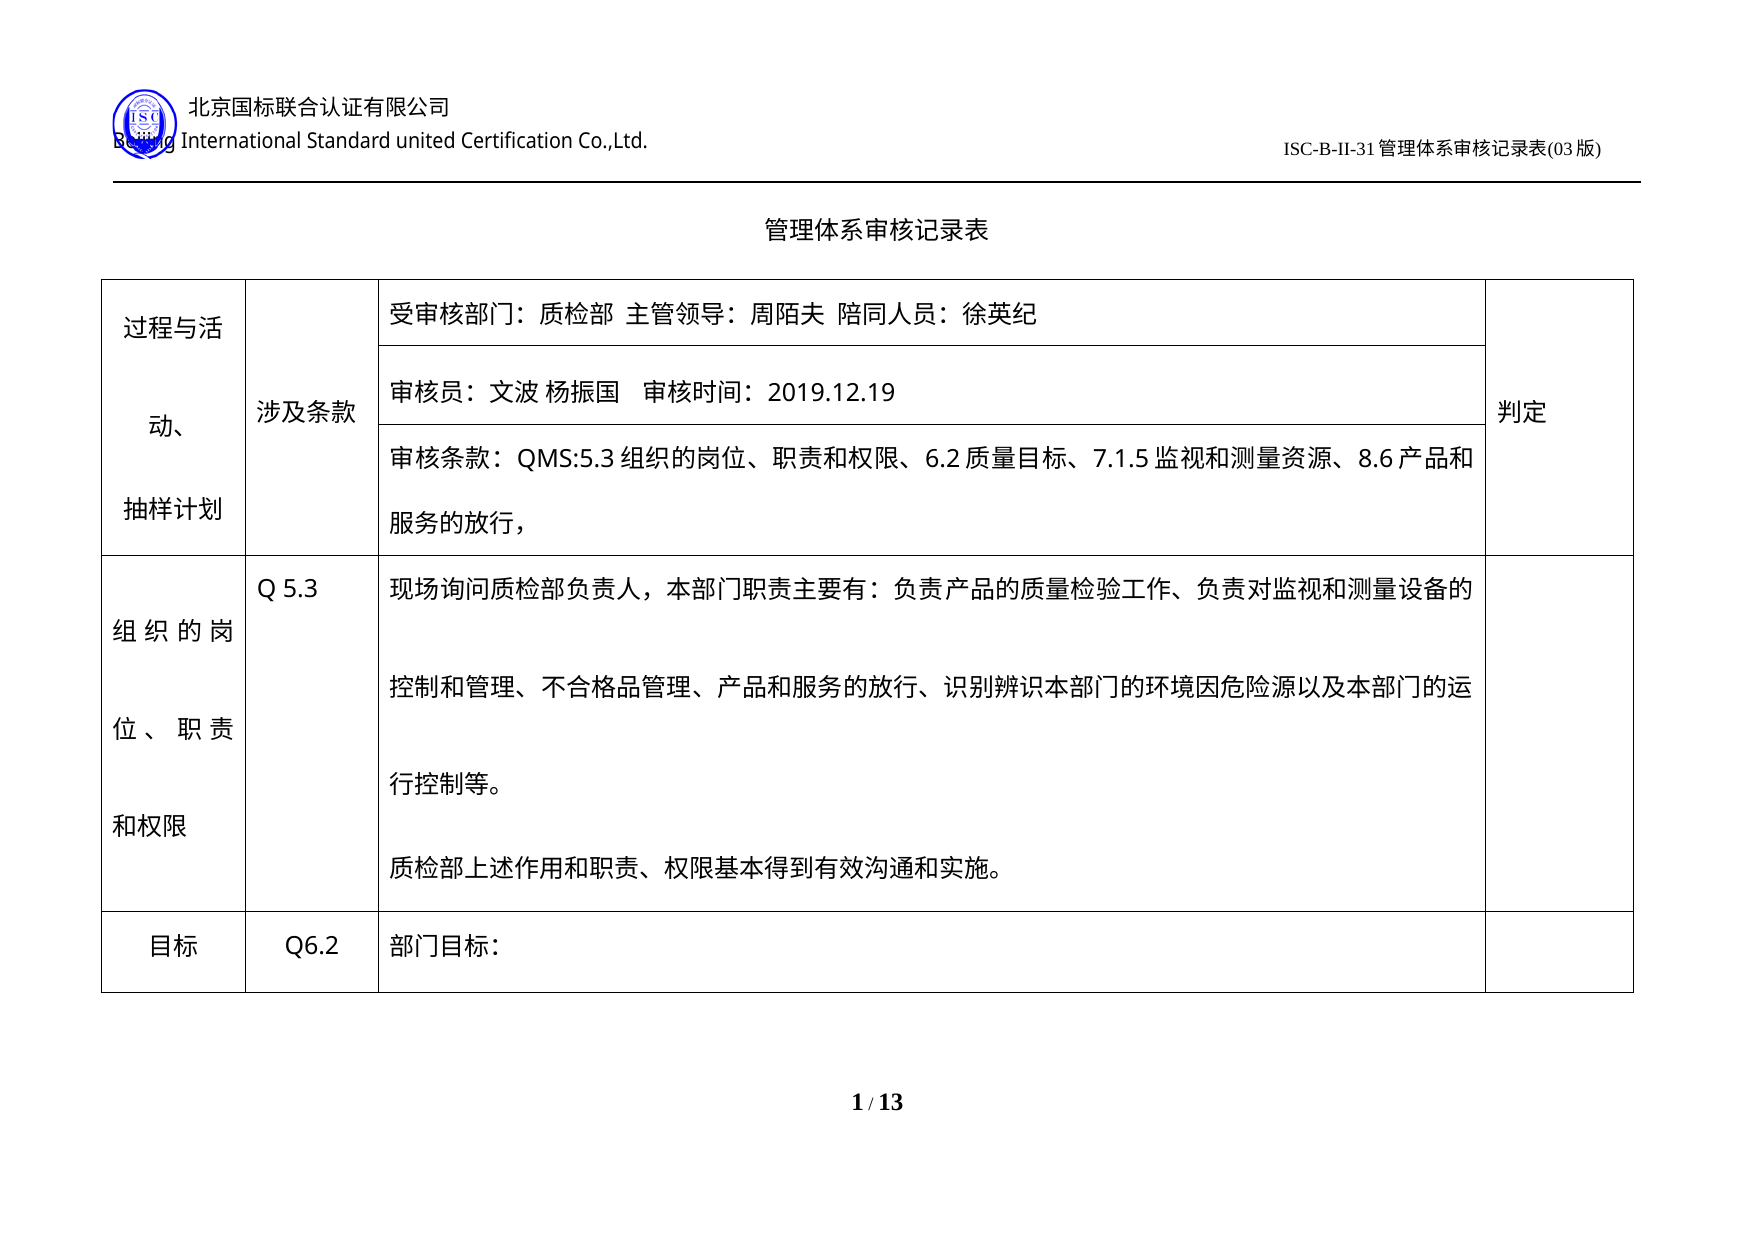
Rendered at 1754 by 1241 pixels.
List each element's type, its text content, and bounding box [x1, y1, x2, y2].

table_cell [1486, 912, 1633, 992]
table_cell 审核员：文波 杨振国 审核时间：2019.12.19 [379, 346, 1485, 423]
text 管理体系审核记录表 [112, 196, 1641, 261]
picture [112, 89, 180, 158]
table_header 判定 [1486, 280, 1633, 554]
table_cell Q6.2 [246, 912, 378, 992]
table_cell 审核条款：QMS:5.3组织的岗位、职责和权限、6.2质量目标、7.1.5监视和测量资源、8.6产品和服务的放行， [379, 425, 1485, 554]
table_cell Q 5.3 [246, 556, 378, 911]
table_cell 组织的岗位、职责和权限 [102, 556, 245, 911]
table_cell [1486, 556, 1633, 911]
table_header 受审核部门：质检部 主管领导：周陌夫 陪同人员：徐英纪 [379, 280, 1485, 345]
table_header 涉及条款 [246, 280, 378, 554]
table_header 过程与活动、 抽样计划 [102, 280, 245, 554]
table_cell 目标 [102, 912, 245, 992]
table_cell 现场询问质检部负责人，本部门职责主要有：负责产品的质量检验工作、负责对监视和测量设备的控制和管理、不合格品管理、产品和服务的放行、识别辨识本部门的环境因危险源以及本部门的运行控制等。 质检部上述作用和职责、权限基本得到有效沟通和实施。 [379, 556, 1485, 911]
